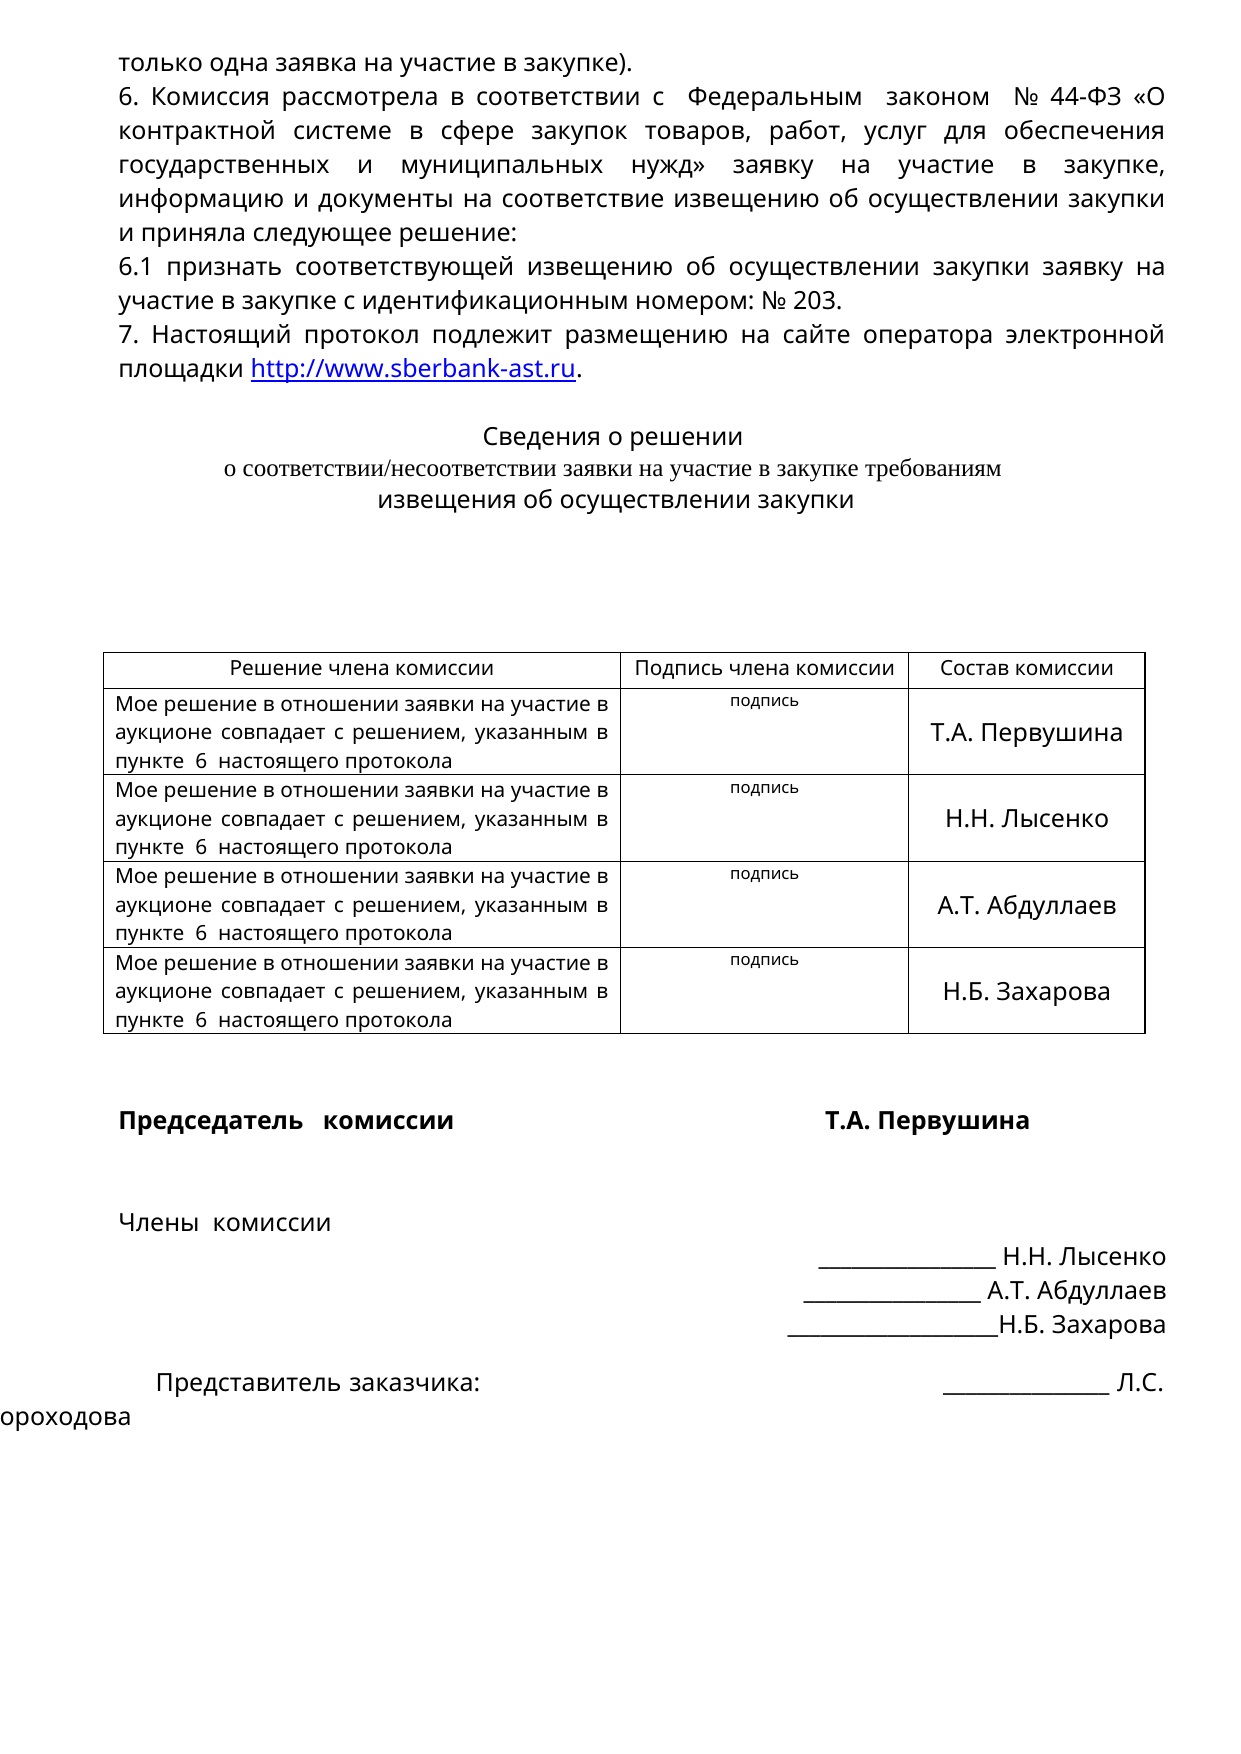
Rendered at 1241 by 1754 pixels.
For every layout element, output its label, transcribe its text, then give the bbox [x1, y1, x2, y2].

table_cell Т.А. Первушина [909, 689, 1144, 774]
text Председатель комиссии Т.А. Первушина [118, 1102, 1167, 1137]
text 6.1 признать соответствующей извещению об осуществлении закупки заявку на участие в закупке с идентификационным номером: № 203. [118, 249, 1167, 317]
text 7. Настоящий протокол подлежит размещению на сайте оператора электронной площадки http://www.sberbank-ast.ru. [118, 317, 1167, 385]
table_cell Н.Н. Лысенко [909, 775, 1144, 861]
table_header Подпись члена комиссии [621, 653, 908, 688]
text Члены комиссии [118, 1205, 1167, 1239]
text Сведения о решении [59, 419, 1167, 453]
text 6. Комиссия рассмотрела в соответствии с Федеральным законом № 44-ФЗ «О контрактной системе в сфере закупок товаров, работ, услуг для обеспечения государственных и муниципальных нужд» заявку на участие в закупке, информацию и документы на соответствие извещению об осуществлении закупки и приняла следующее решение: [118, 78, 1167, 249]
table_header Состав комиссии [909, 653, 1144, 688]
table_cell подпись [621, 775, 908, 861]
table_cell А.Т. Абдуллаев [909, 862, 1144, 947]
table_cell Мое решение в отношении заявки на участие в аукционе совпадает с решением, указанным в пункте 6 настоящего протокола [104, 948, 620, 1033]
text Представитель заказчика: _______________ Л.С. Скороходова [0, 1365, 1167, 1433]
text извещения об осуществлении закупки [59, 482, 1167, 516]
table_cell подпись [621, 689, 908, 774]
text ________________ Н.Н. Лысенко [59, 1239, 1167, 1273]
table_cell Мое решение в отношении заявки на участие в аукционе совпадает с решением, указанным в пункте 6 настоящего протокола [104, 862, 620, 947]
table_header Решение члена комиссии [104, 653, 620, 688]
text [118, 44, 1167, 78]
table_cell подпись [621, 862, 908, 947]
text ________________ А.Т. Абдуллаев [59, 1273, 1167, 1307]
table_cell подпись [621, 948, 908, 1033]
table_cell Н.Б. Захарова [909, 948, 1144, 1033]
table_cell Мое решение в отношении заявки на участие в аукционе совпадает с решением, указанным в пункте 6 настоящего протокола [104, 775, 620, 861]
table_cell Мое решение в отношении заявки на участие в аукционе совпадает с решением, указанным в пункте 6 настоящего протокола [104, 689, 620, 774]
text о соответствии/несоответствии заявки на участие в закупке требованиям [59, 453, 1167, 482]
text ___________________Н.Б. Захарова [59, 1307, 1167, 1341]
